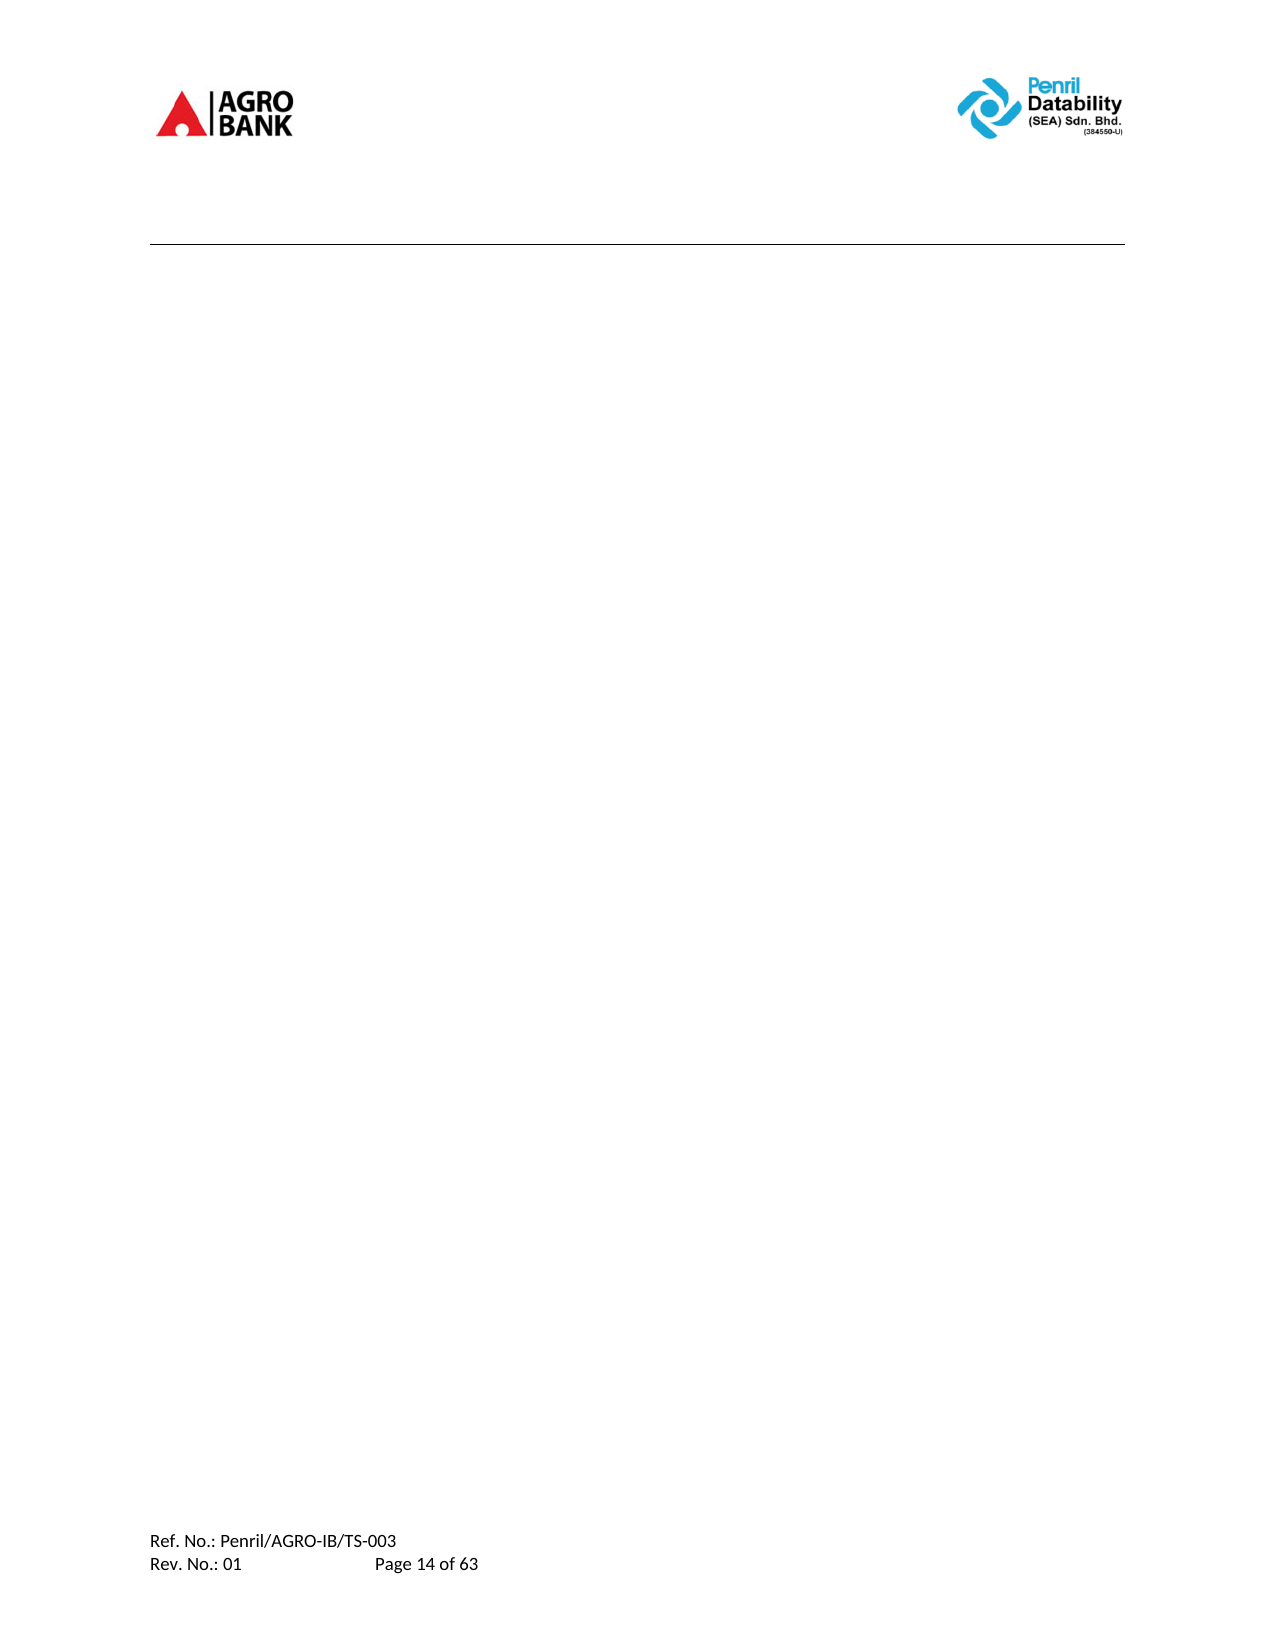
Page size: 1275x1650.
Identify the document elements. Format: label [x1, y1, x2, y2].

picture [953, 75, 1125, 140]
